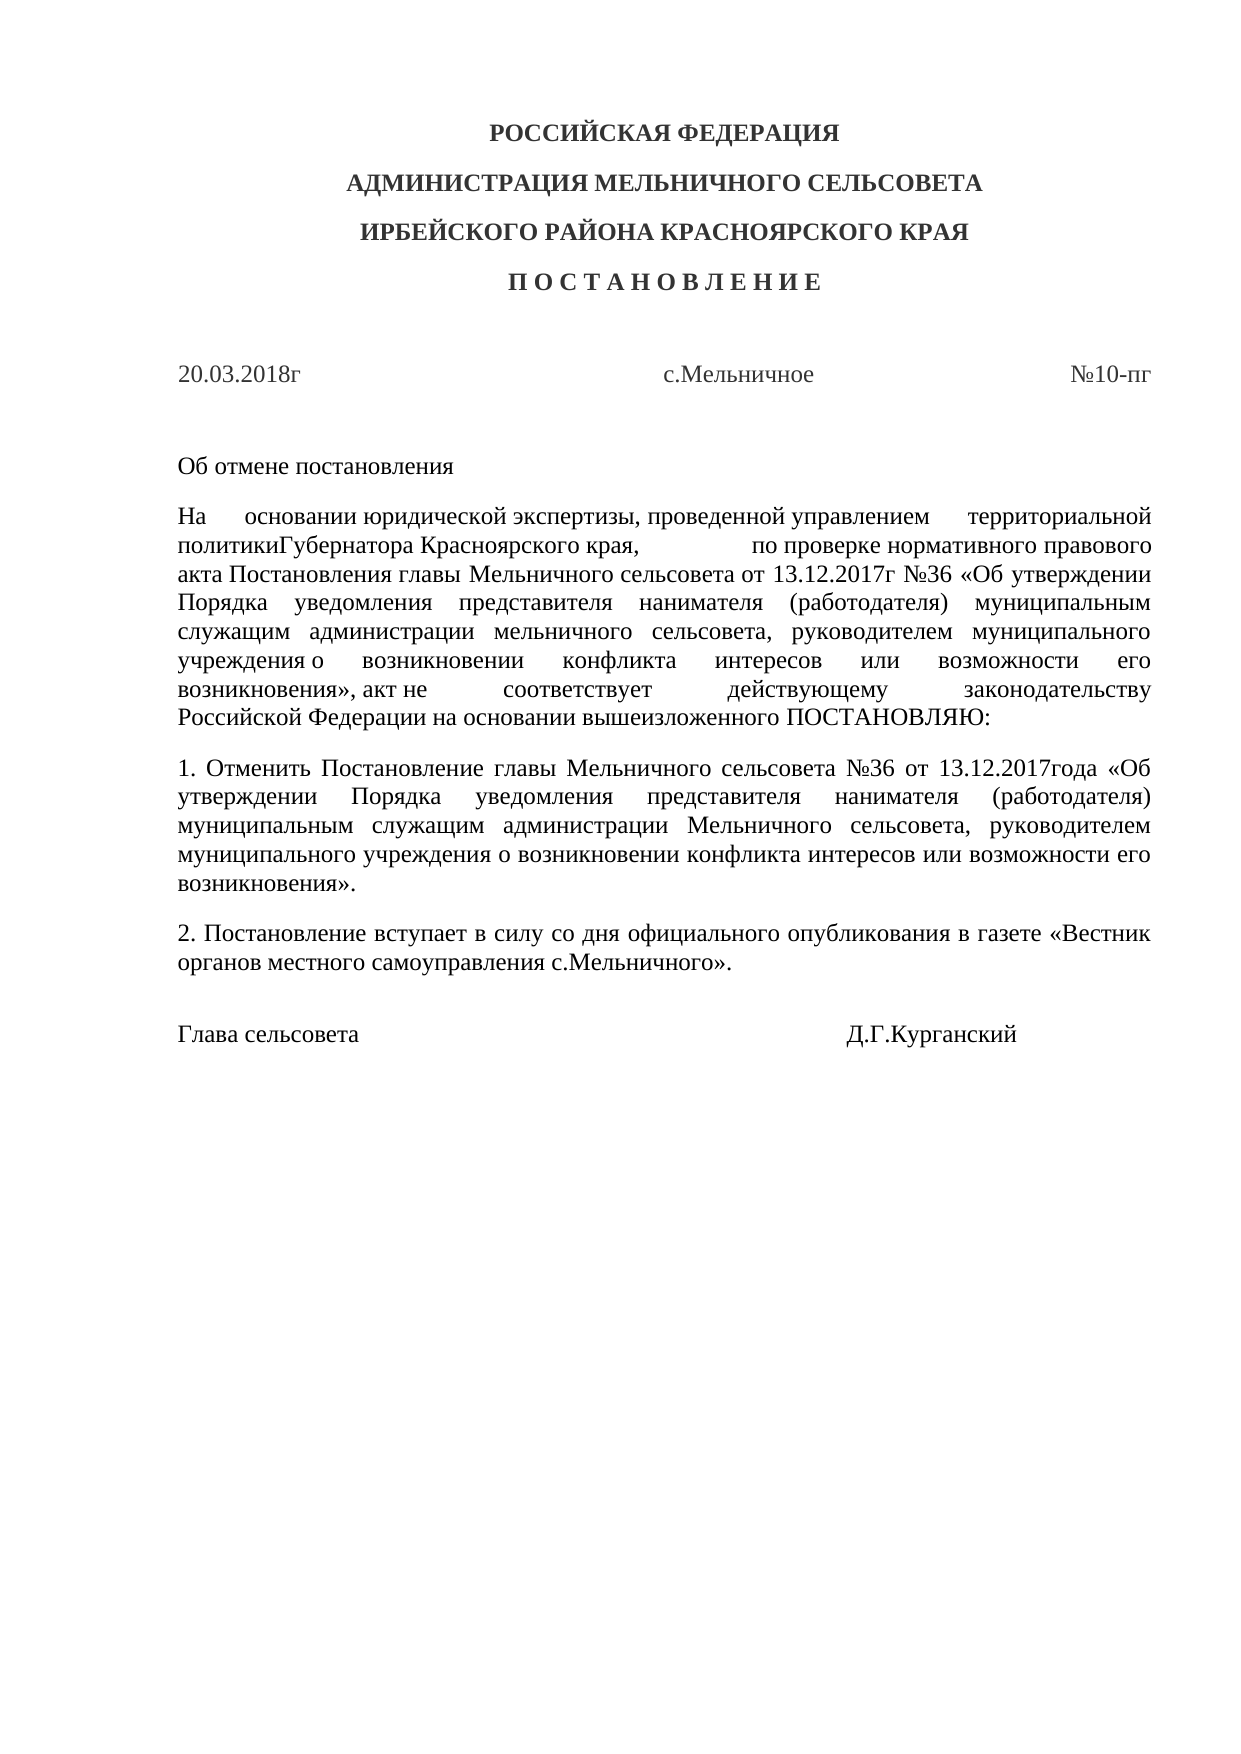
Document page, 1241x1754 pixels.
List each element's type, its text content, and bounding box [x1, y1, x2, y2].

text 2. Постановление вступает в силу со дня официального опубликования в газете «Вестник органов местного самоуправления с.Мельничного». [177, 918, 1152, 976]
text ИРБЕЙСКОГО РАЙОНА КРАСНОЯРСКОГО КРАЯ [177, 217, 1152, 246]
text Глава сельсовета Д.Г.Курганский [177, 1019, 1152, 1047]
text 1. Отменить Постановление главы Мельничного сельсовета №36 от 13.12.2017года «Об утверждении Порядка уведомления представителя нанимателя (работодателя) муниципальным служащим администрации Мельничного сельсовета, руководителем муниципального учреждения о возникновении конфликта интересов или возможности его возникновения». [177, 753, 1152, 896]
text П О С Т А Н О В Л Е Н И Е [177, 267, 1152, 296]
text 20.03.2018г с.Мельничное №10-пг [177, 359, 1152, 388]
text Об отмене постановления [177, 451, 1152, 479]
text АДМИНИСТРАЦИЯ МЕЛЬНИЧНОГО СЕЛЬСОВЕТА [177, 168, 1152, 196]
text РОССИЙСКАЯ ФЕДЕРАЦИЯ [177, 118, 1152, 147]
text На основании юридической экспертизы, проведенной управлением территориальной политикиГубернатора Красноярского края, по проверке нормативного правового акта Постановления главы Мельничного сельсовета от 13.12.2017г №36 «Об утверждении Порядка уведомления представителя нанимателя (работодателя) муниципальным служащим администрации мельничного сельсовета, руководителем муниципального учреждения о возникновении конфликта интересов или возможности его возникновения», акт не соответствует действующему законодательству Российской Федерации на основании вышеизложенного ПОСТАНОВЛЯЮ: [177, 501, 1152, 731]
